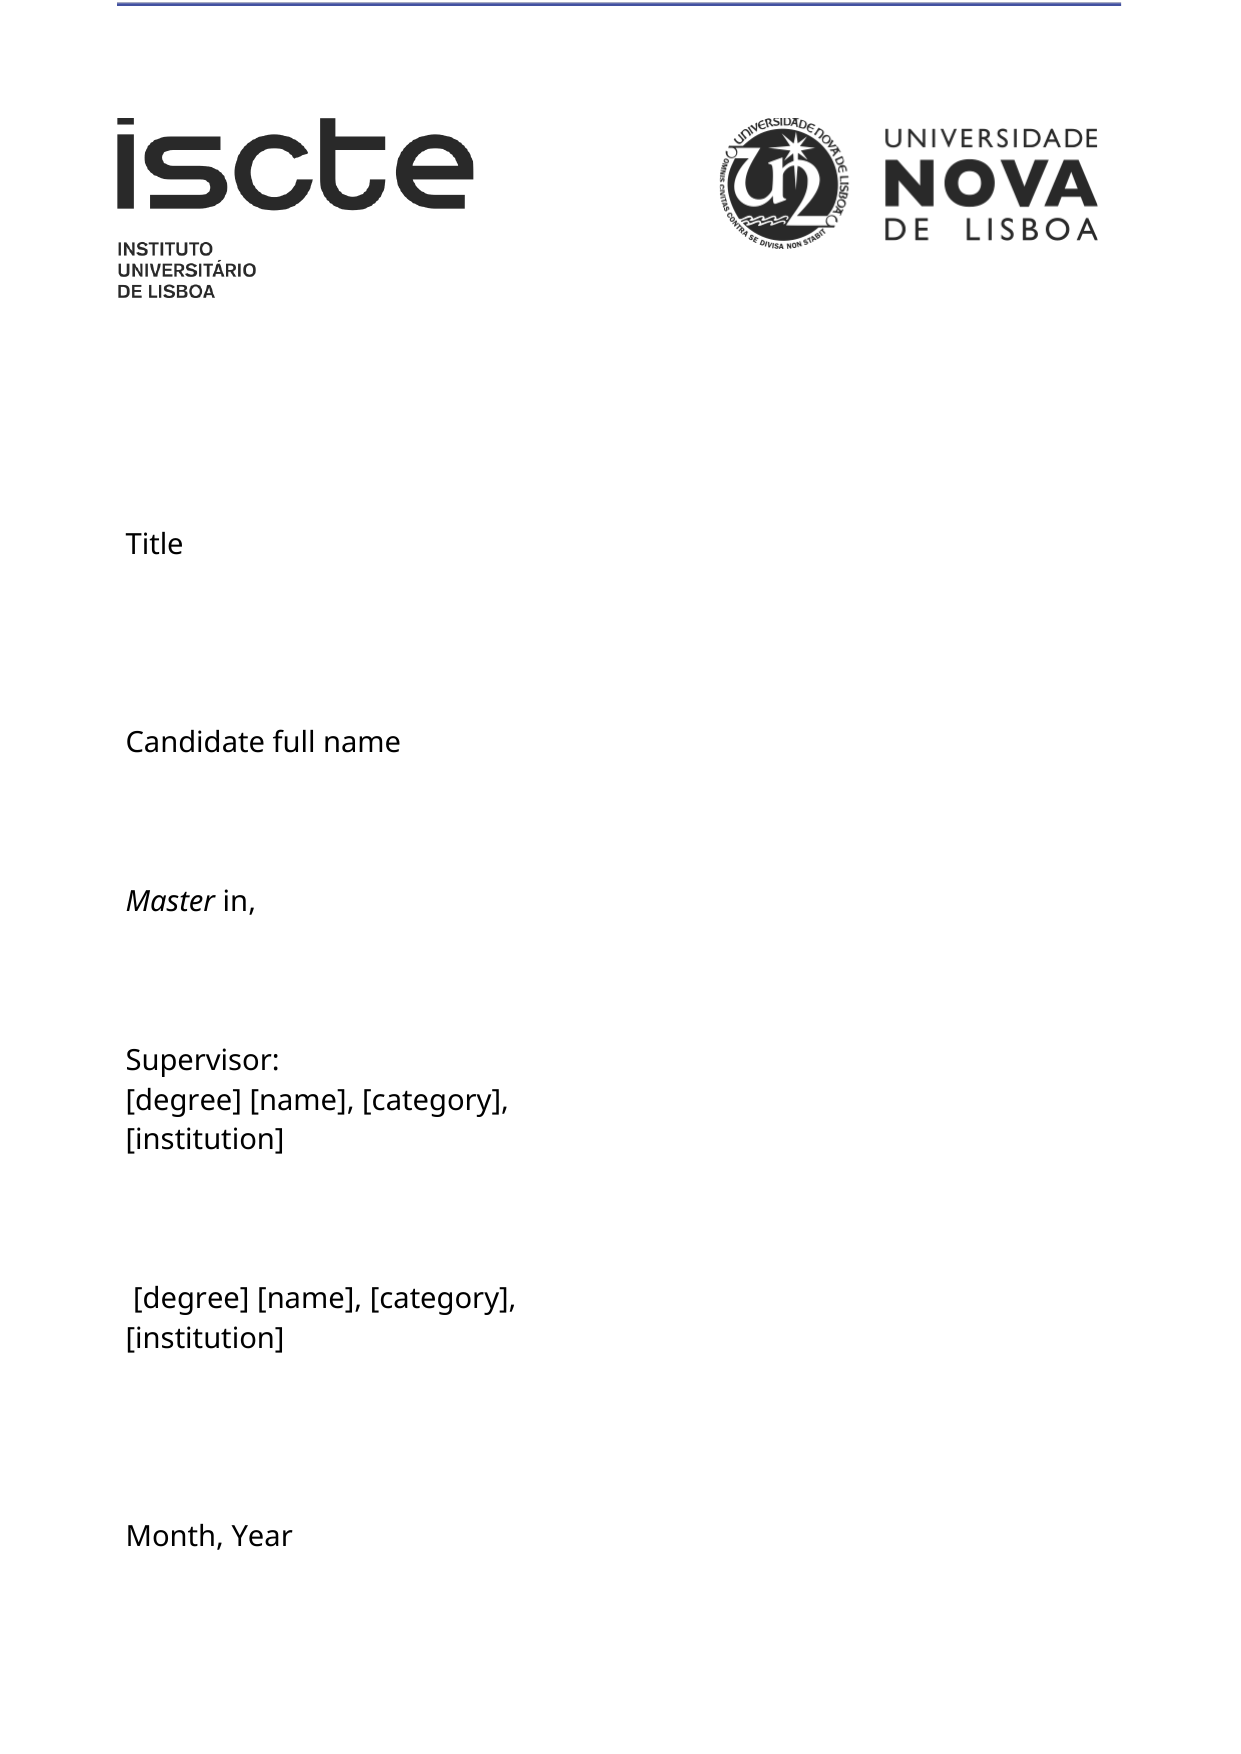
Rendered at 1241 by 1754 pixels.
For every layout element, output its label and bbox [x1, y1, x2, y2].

picture [117, 118, 474, 298]
picture [719, 118, 1098, 249]
picture [117, 0, 1122, 6]
